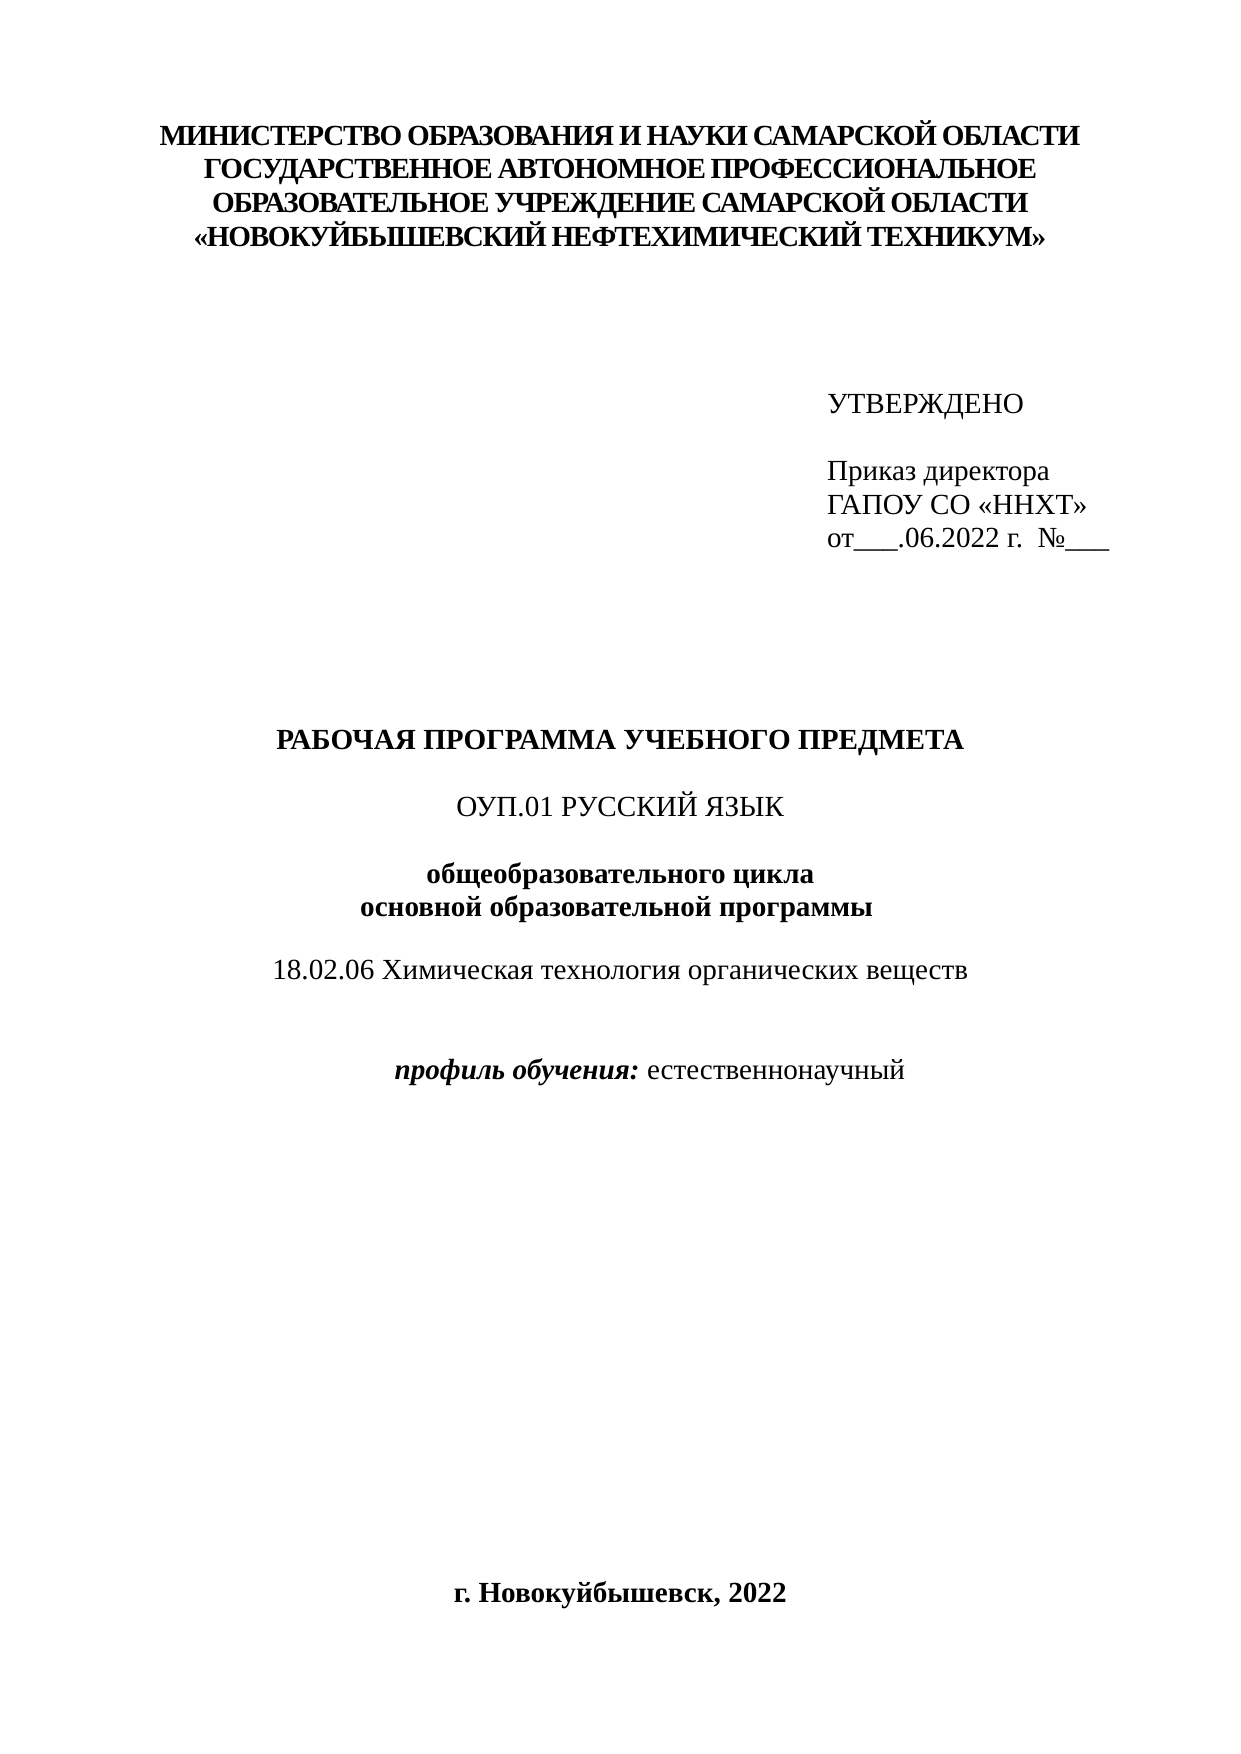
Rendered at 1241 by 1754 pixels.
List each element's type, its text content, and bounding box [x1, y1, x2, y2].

text РАБОЧАЯ ПРОГРАММА УЧЕБНОГО ПРЕДМЕТА [118, 722, 1122, 755]
text УТВЕРЖДЕНО [118, 386, 1122, 420]
text ГОСУДАРСТВЕННОЕ АВТОНОМНОЕ ПРОФЕССИОНАЛЬНОЕ ОБРАЗОВАТЕЛЬНОЕ УЧРЕЖДЕНИЕ САМАРСКОЙ ОБЛАСТИ «НОВОКУЙБЫШЕВСКИЙ НЕФТЕХИМИЧЕСКИЙ ТЕХНИКУМ» [118, 152, 1122, 252]
text г. Новокуйбышевск, 2022 [118, 1575, 1122, 1608]
text профиль обучения: естественнонаучный [118, 1052, 1122, 1086]
text ГАПОУ СО «ННХТ» [118, 487, 1122, 521]
text общеобразовательного цикла основной образовательной программы [118, 856, 1122, 952]
text 18.02.06 Химическая технология органических веществ [118, 952, 1122, 985]
text ОУП.01 РУССКИЙ ЯЗЫК [118, 789, 1122, 822]
text Приказ директора [118, 453, 1122, 487]
text МИНИСТЕРСТВО ОБРАЗОВАНИЯ И НАУКИ САМАРСКОЙ ОБЛАСТИ [118, 118, 1122, 152]
text от___.06.2022 г. №___ [118, 521, 1122, 554]
